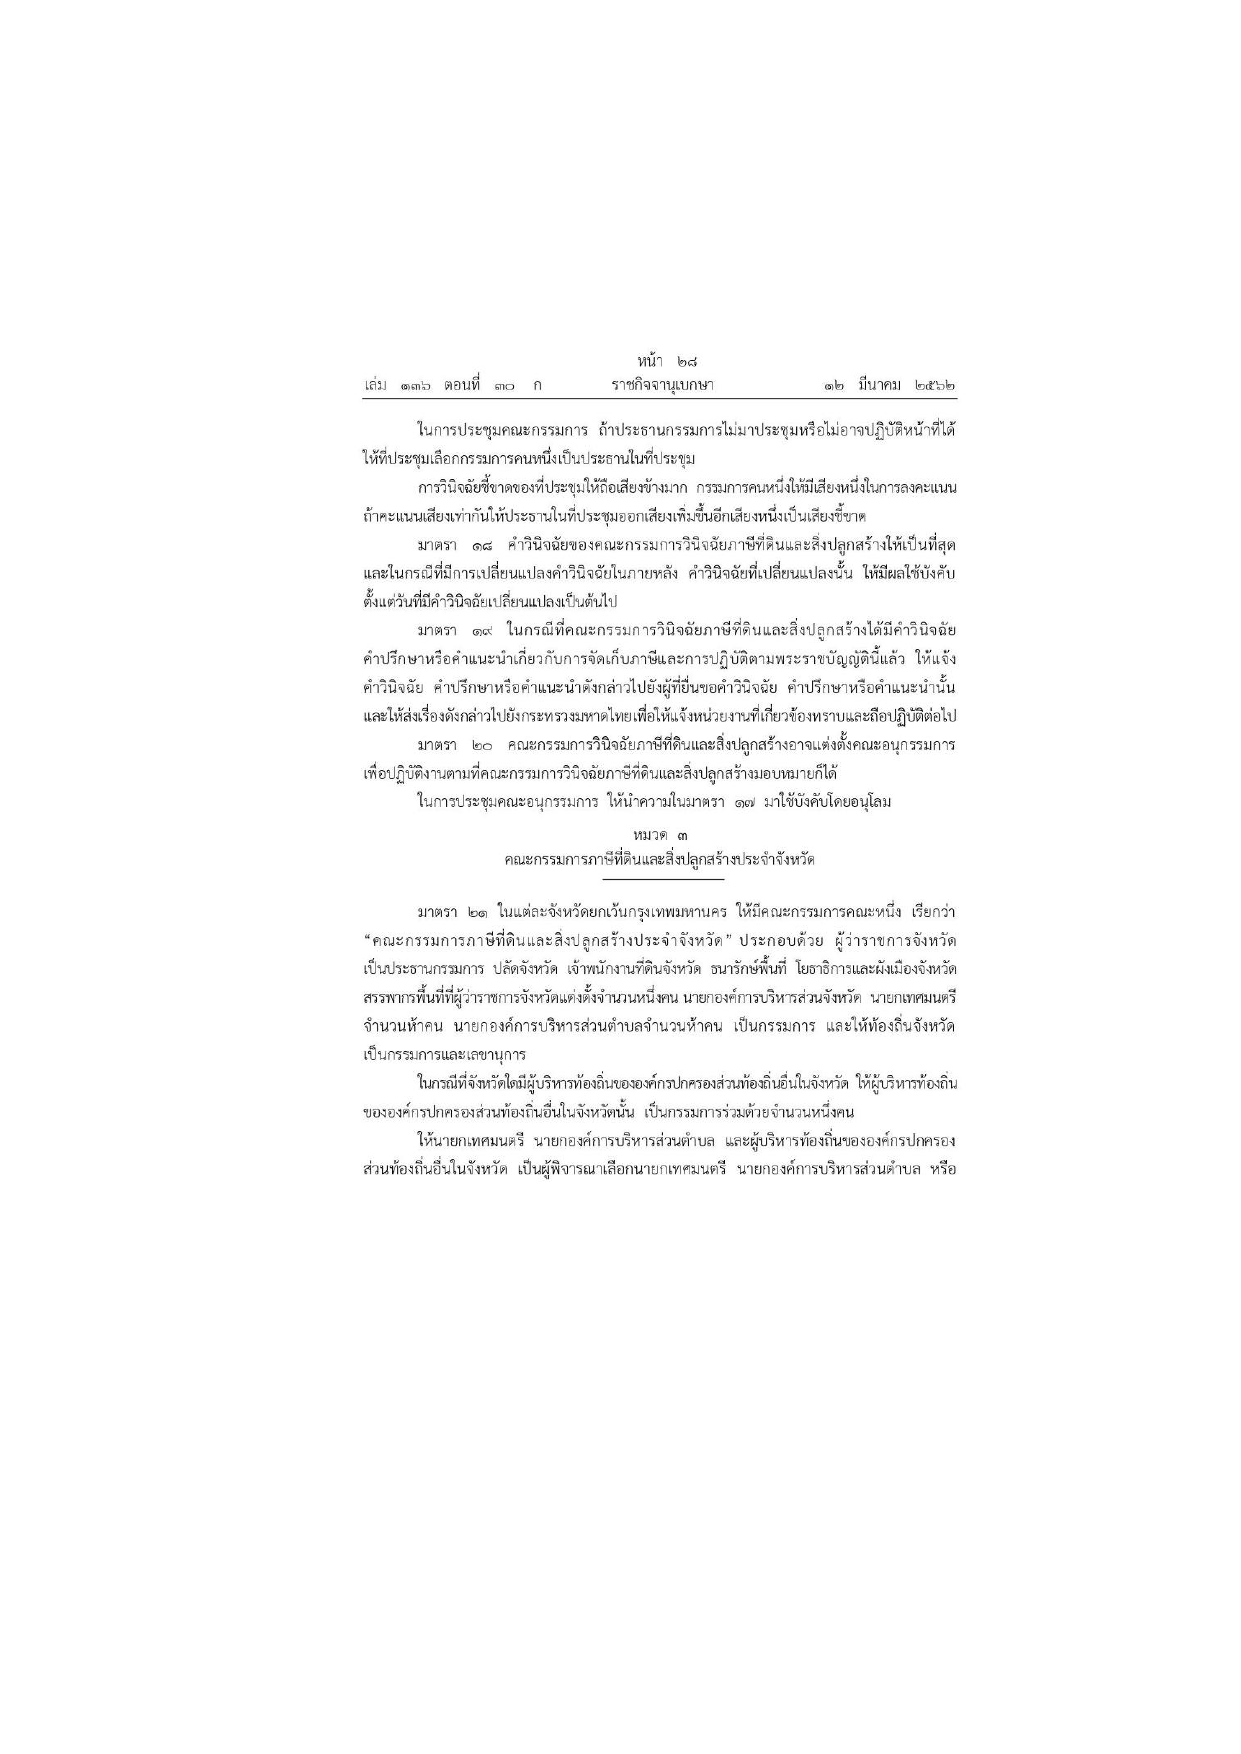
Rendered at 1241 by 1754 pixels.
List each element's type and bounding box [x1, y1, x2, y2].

picture [150, 150, 1169, 1590]
